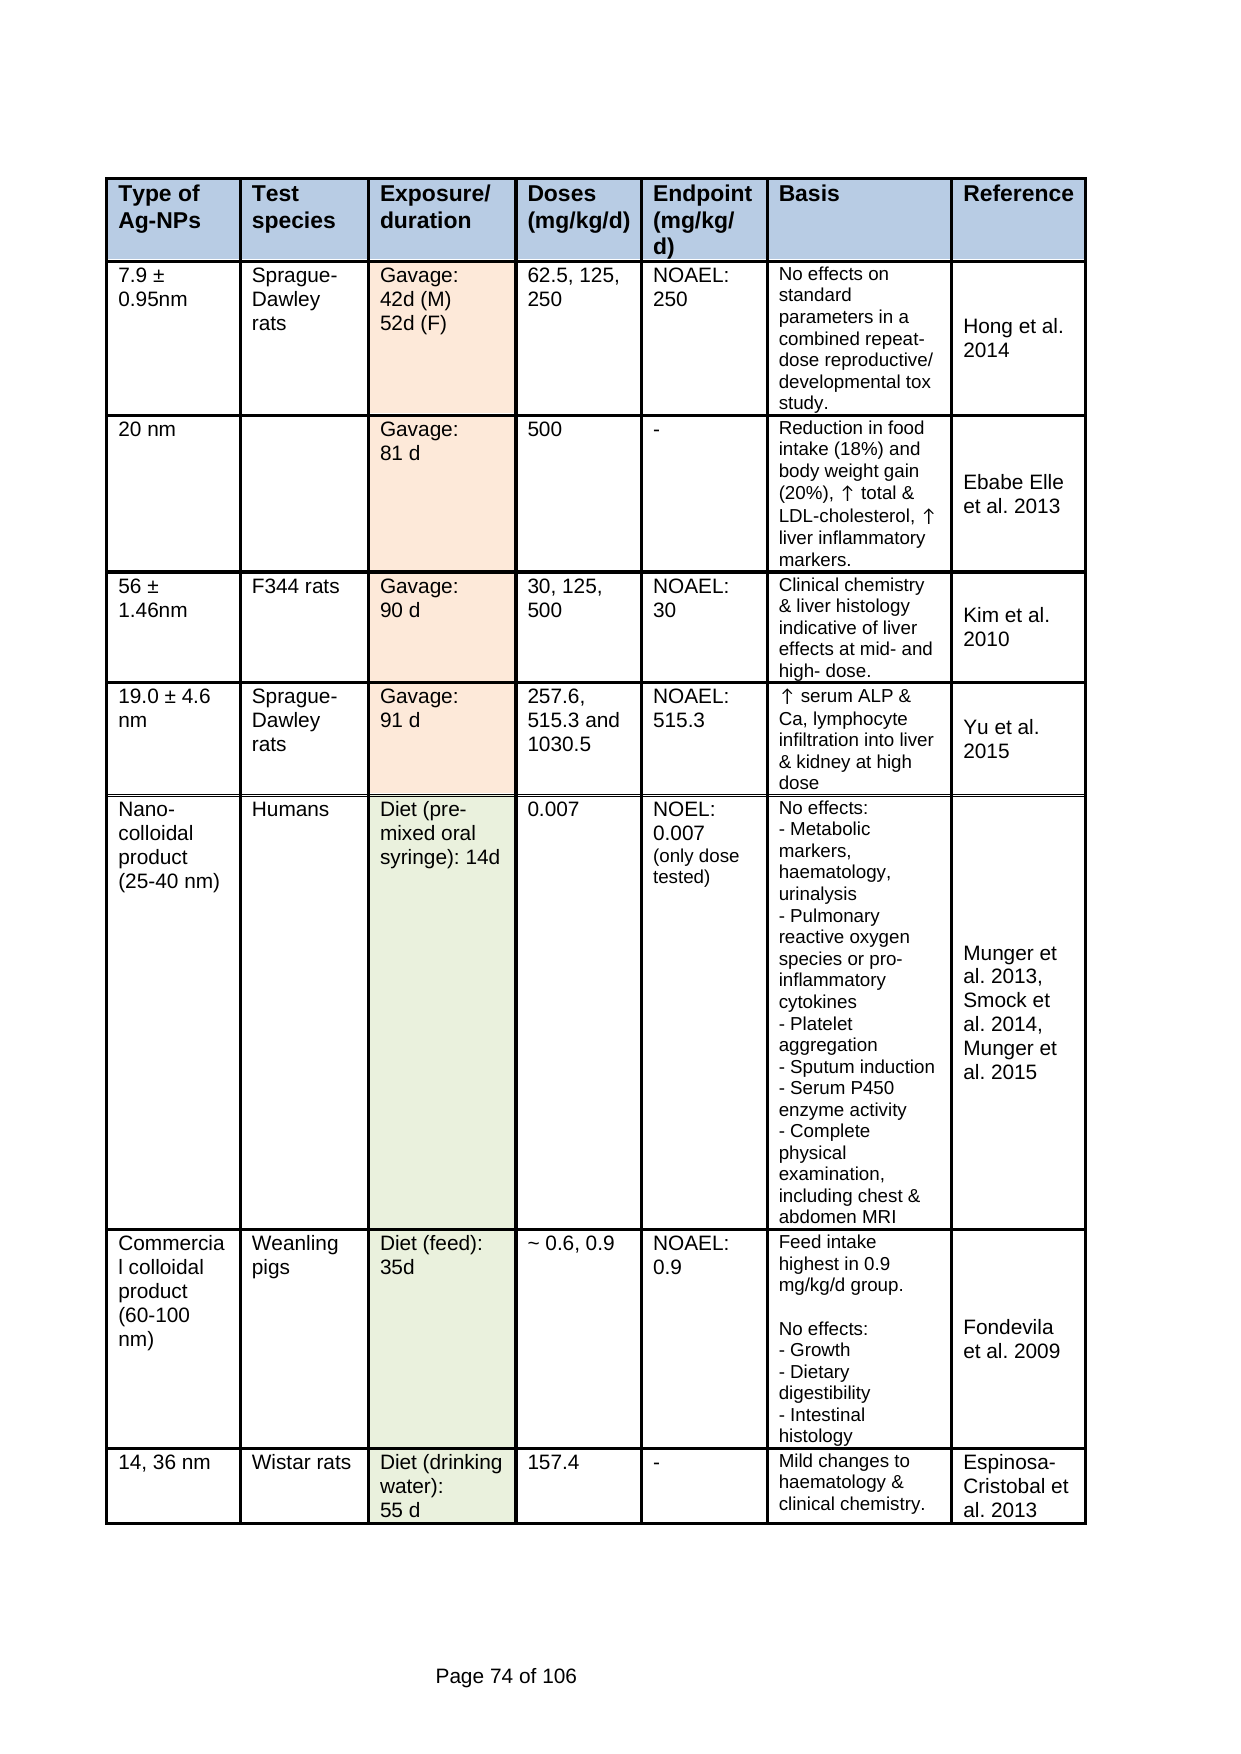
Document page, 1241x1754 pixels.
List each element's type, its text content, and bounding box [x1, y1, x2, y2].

table_cell 19.0 ± 4.6 nm [108, 684, 239, 793]
table_cell Yu et al. 2015 [953, 684, 1084, 793]
table_cell - [643, 1450, 766, 1522]
table_header Type of Ag-NPs [108, 180, 239, 259]
table_cell NOAEL: 515.3 [643, 684, 766, 793]
table_cell Gavage: 81 d [370, 417, 514, 570]
table_cell 14, 36 nm [108, 1450, 239, 1522]
table_cell Humans [242, 797, 367, 1228]
table_cell NOAEL: 0.9 [643, 1231, 766, 1447]
table_cell Wistar rats [242, 1450, 367, 1522]
table_cell Sprague-Dawley rats [242, 684, 367, 793]
table_cell Gavage: 42d (M) 52d (F) [370, 263, 514, 413]
table_cell 62.5, 125, 250 [518, 263, 640, 413]
table_cell Feed intake highest in 0.9 mg/kg/d group. No effects: - Growth - Dietary digestibility - Intestinal histology [769, 1231, 950, 1447]
table_header Test species [242, 180, 367, 259]
table_cell Clinical chemistry & liver histology indicative of liver effects at mid- and high- dose. [769, 574, 950, 681]
table_cell Gavage: 91 d [370, 684, 514, 793]
table_cell No effects: - Metabolic markers, haematology, urinalysis - Pulmonary reactive oxygen species or pro-inflammatory cytokines - Platelet aggregation - Sputum induction - Serum P450 enzyme activity - Complete physical examination, including chest & abdomen MRI [769, 797, 950, 1228]
table_cell ~ 0.6, 0.9 [518, 1231, 640, 1447]
table_cell [242, 417, 367, 570]
table_cell NOAEL: 250 [643, 263, 766, 413]
table_cell Weanling pigs [242, 1231, 367, 1447]
table_cell F344 rats [242, 574, 367, 681]
table_cell Gavage: 90 d [370, 574, 514, 681]
table_cell Fondevila et al. 2009 [953, 1231, 1084, 1447]
table_header Reference [953, 180, 1084, 259]
table_cell 257.6, 515.3 and 1030.5 [518, 684, 640, 793]
table_cell Sprague-Dawley rats [242, 263, 367, 413]
table_cell 56 ± 1.46nm [108, 574, 239, 681]
table_header Endpoint (mg/kg/d) [643, 180, 766, 259]
table_cell 157.4 [518, 1450, 640, 1522]
table_cell 7.9 ± 0.95nm [108, 263, 239, 413]
table_header Basis [769, 180, 950, 259]
table_cell Mild changes to haematology & clinical chemistry. [769, 1450, 950, 1522]
table_cell 0.007 [518, 797, 640, 1228]
table_cell Ebabe Elle et al. 2013 [953, 417, 1084, 570]
table_cell 30, 125, 500 [518, 574, 640, 681]
table_cell Commercial colloidal product (60-100 nm) [108, 1231, 239, 1447]
table_cell - [643, 417, 766, 570]
table_cell NOEL: 0.007 (only dose tested) [643, 797, 766, 1228]
table_header Doses (mg/kg/d) [518, 180, 640, 259]
table_cell 500 [518, 417, 640, 570]
table_cell Diet (feed): 35d [370, 1231, 514, 1447]
table_cell ↑ serum ALP & Ca, lymphocyte infiltration into liver & kidney at high dose [769, 684, 950, 793]
table_cell Reduction in food intake (18%) and body weight gain (20%), ↑ total & LDL-cholesterol, ↑ liver inflammatory markers. [769, 417, 950, 570]
table_cell Kim et al. 2010 [953, 574, 1084, 681]
table_header Exposure/ duration [370, 180, 514, 259]
table_cell Espinosa-Cristobal et al. 2013 [953, 1450, 1084, 1522]
table_cell Diet (drinking water): 55 d [370, 1450, 514, 1522]
table_cell 20 nm [108, 417, 239, 570]
table_cell Diet (pre-mixed oral syringe): 14d [370, 797, 514, 1228]
table_cell Munger et al. 2013, Smock et al. 2014, Munger et al. 2015 [953, 797, 1084, 1228]
table_cell NOAEL: 30 [643, 574, 766, 681]
table_cell Nano-colloidal product (25-40 nm) [108, 797, 239, 1228]
table_cell No effects on standard parameters in a combined repeat-dose reproductive/ developmental tox study. [769, 263, 950, 413]
table_cell Hong et al. 2014 [953, 263, 1084, 413]
